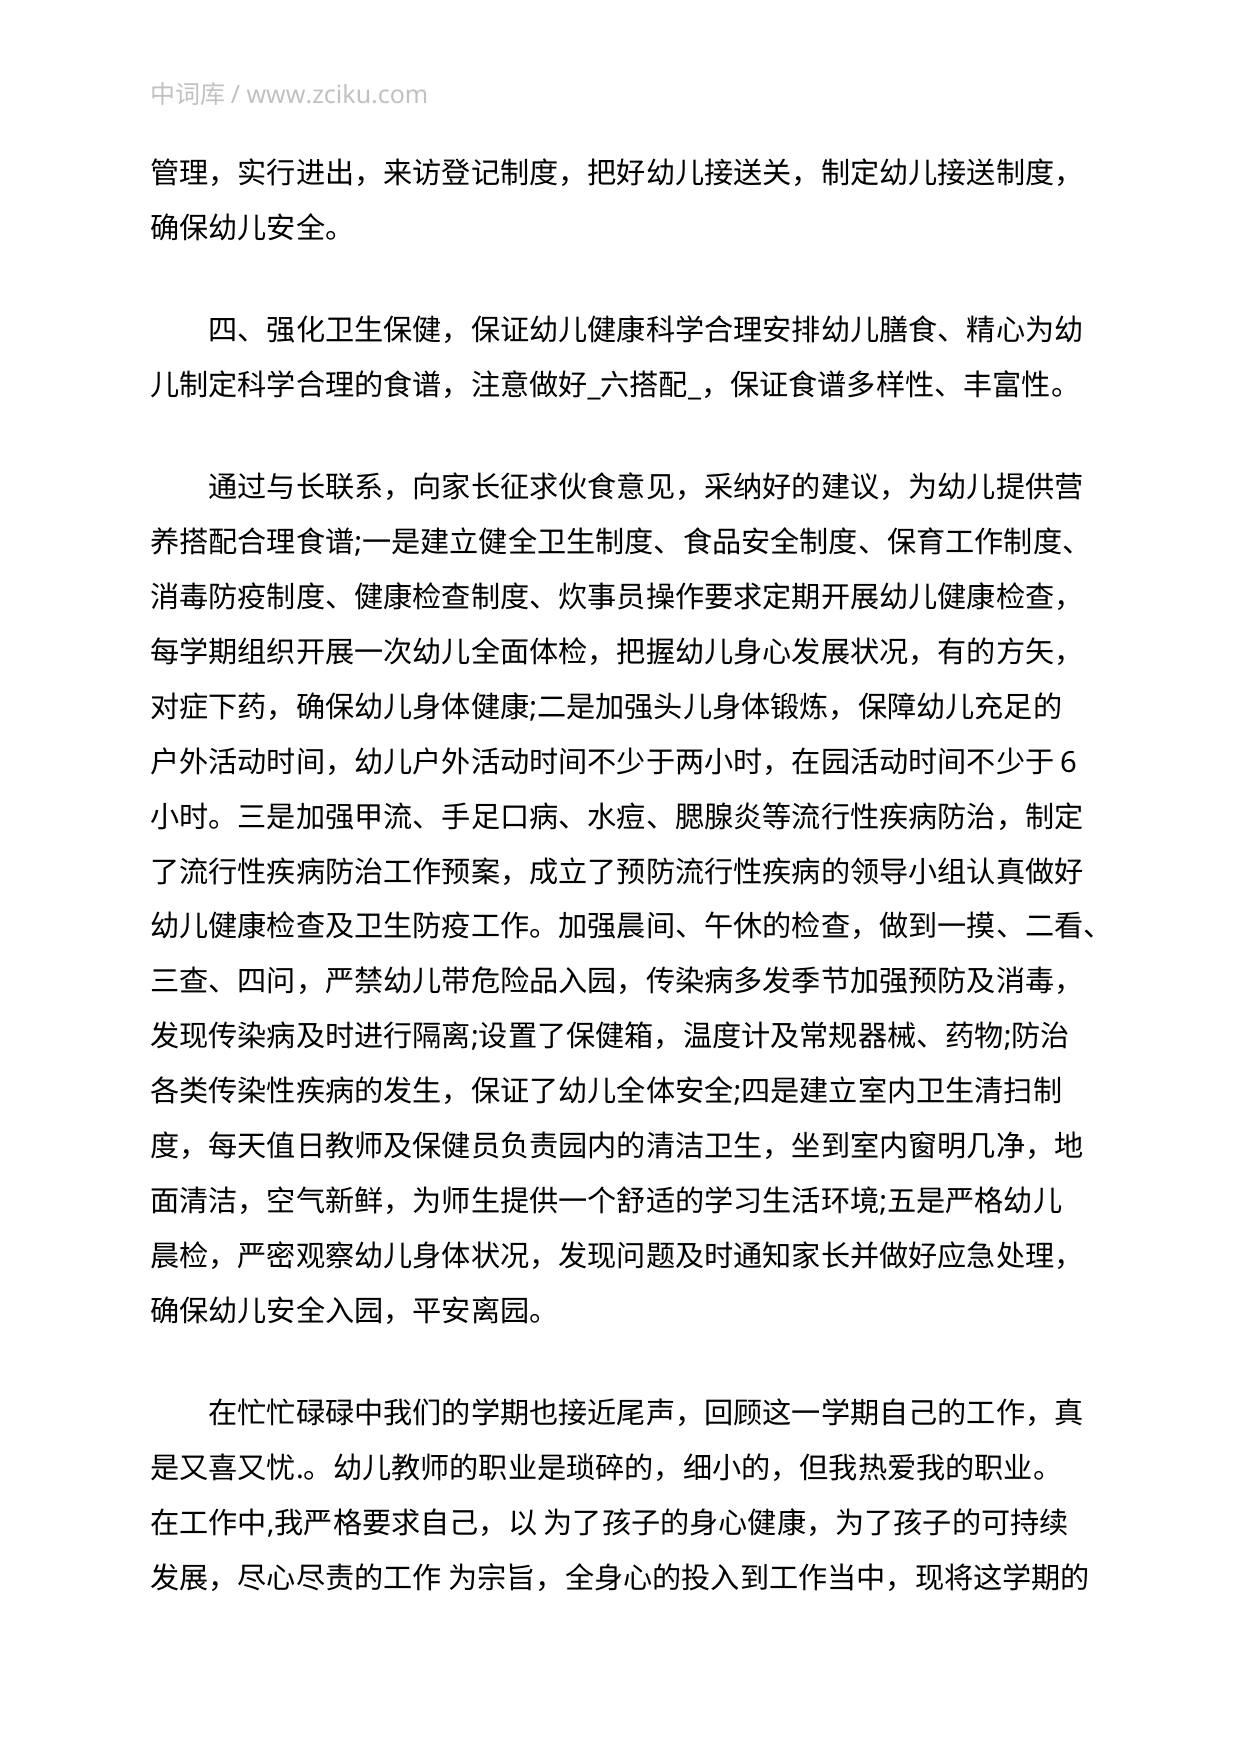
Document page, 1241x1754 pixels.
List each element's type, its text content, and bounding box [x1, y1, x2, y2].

text 通过与长联系，向家长征求伙食意见，采纳好的建议，为幼儿提供营养搭配合理食谱;一是建立健全卫生制度、食品安全制度、保育工作制度、消毒防疫制度、健康检查制度、炊事员操作要求定期开展幼儿健康检查，每学期组织开展一次幼儿全面体检，把握幼儿身心发展状况，有的方矢，对症下药，确保幼儿身体健康;二是加强头儿身体锻炼，保障幼儿充足的户外活动时间，幼儿户外活动时间不少于两小时，在园活动时间不少于6小时。三是加强甲流、手足口病、水痘、腮腺炎等流行性疾病防治，制定了流行性疾病防治工作预案，成立了预防流行性疾病的领导小组认真做好幼儿健康检查及卫生防疫工作。加强晨间、午休的检查，做到一摸、二看、三查、四问，严禁幼儿带危险品入园，传染病多发季节加强预防及消毒，发现传染病及时进行隔离;设置了保健箱，温度计及常规器械、药物;防治各类传染性疾病的发生，保证了幼儿全体安全;四是建立室内卫生清扫制度，每天值日教师及保健员负责园内的清洁卫生，坐到室内窗明几净，地面清洁，空气新鲜，为师生提供一个舒适的学习生活环境;五是严格幼儿晨检，严密观察幼儿身体状况，发现问题及时通知家长并做好应急处理，确保幼儿安全入园，平安离园。 [150, 463, 1090, 1330]
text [150, 150, 1090, 247]
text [150, 1389, 1090, 1597]
text 四、强化卫生保健，保证幼儿健康科学合理安排幼儿膳食、精心为幼儿制定科学合理的食谱，注意做好_六搭配_，保证食谱多样性、丰富性。 [150, 307, 1090, 404]
